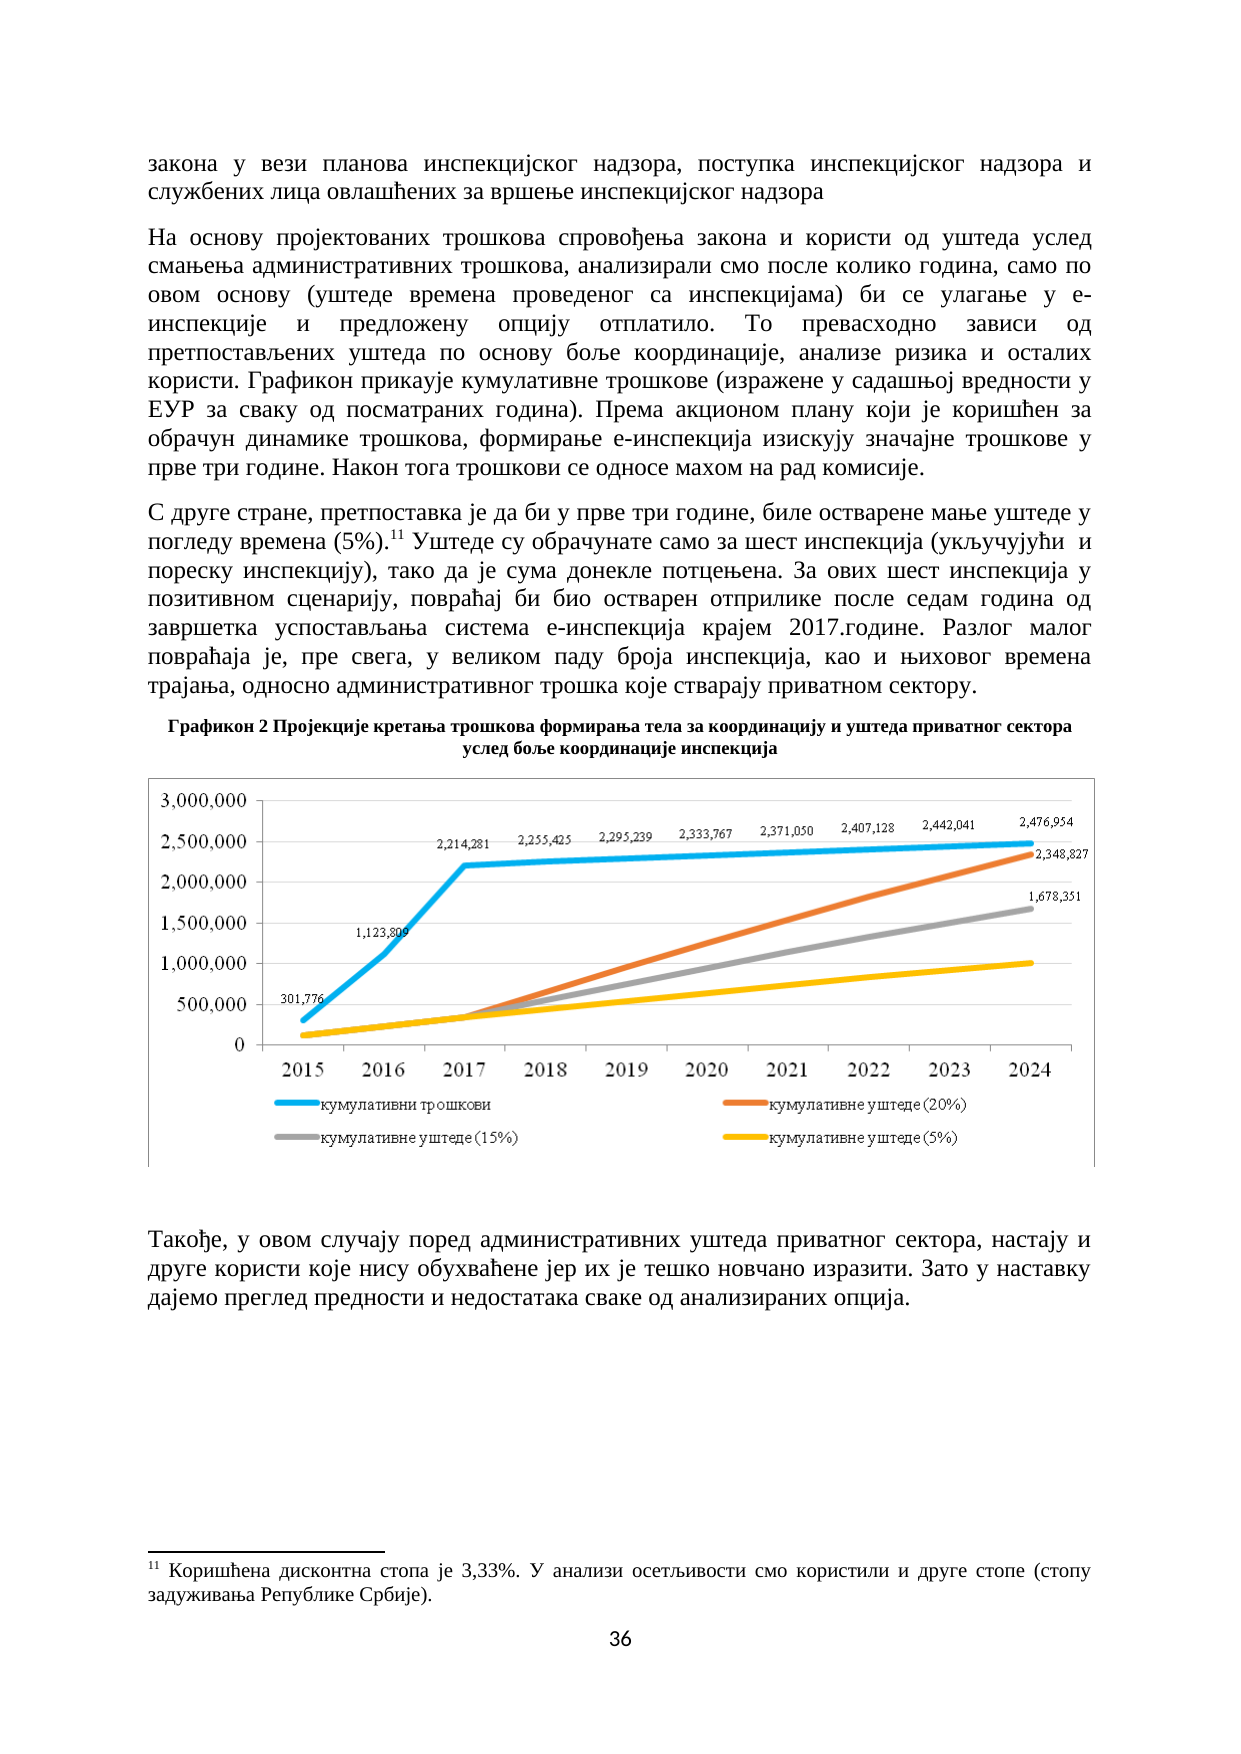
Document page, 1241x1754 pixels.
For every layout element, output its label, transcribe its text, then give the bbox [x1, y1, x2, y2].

picture [147, 778, 1095, 1167]
text С друге стране, претпоставка је да би у прве три године, биле остварене мање уштеде у погледу времена (5%). Уштеде су обрачунате само за шест инспекција (укључујући и пореску инспекцију), тако да је сума донекле потцењена. За ових шест инспекција у позитивном сценарију, повраћај би био остварен отприлике после седам година од завршетка успостављања система е-инспекција крајем 2017.године. Разлог малог повраћаја је, пре свега, у великом паду броја инспекција, као и њиховог времена трајања, односно административног трошка које стварају приватном сектору. [148, 497, 1093, 698]
text Такође, у овом случају поред административних уштеда приватног сектора, настају и друге користи које нису обухваћене јер их је тешко новчано изразити. Зато у наставку дајемо преглед предности и недостатака сваке од анализираних опција. [148, 1224, 1093, 1311]
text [148, 148, 1093, 205]
text Графикон 2 Пројекције кретања трошкова формирања тела за координацију и уштеда приватног сектора услед боље координације инспекција [148, 715, 1093, 758]
text На основу пројектованих трошкова спровођења закона и користи од уштеда услед смањења административних трошкова, анализирали смо после колико година, само по овом основу (уштеде времена проведеног са инспекцијама) би се улагање у е-инспекције и предложену опцију отплатило. То превасходно зависи од претпостављених уштеда по основу боље координације, анализе ризика и осталих користи. Графикон прикаује кумулативне трошкове (изражене у садашњој вредности у ЕУР за сваку од посматраних година). Према акционом плану који је коришћен за обрачун динамике трошкова, формирање е-инспекција изискују значајне трошкове у прве три године. Након тога трошкови се односе махом на рад комисије. [148, 222, 1093, 481]
